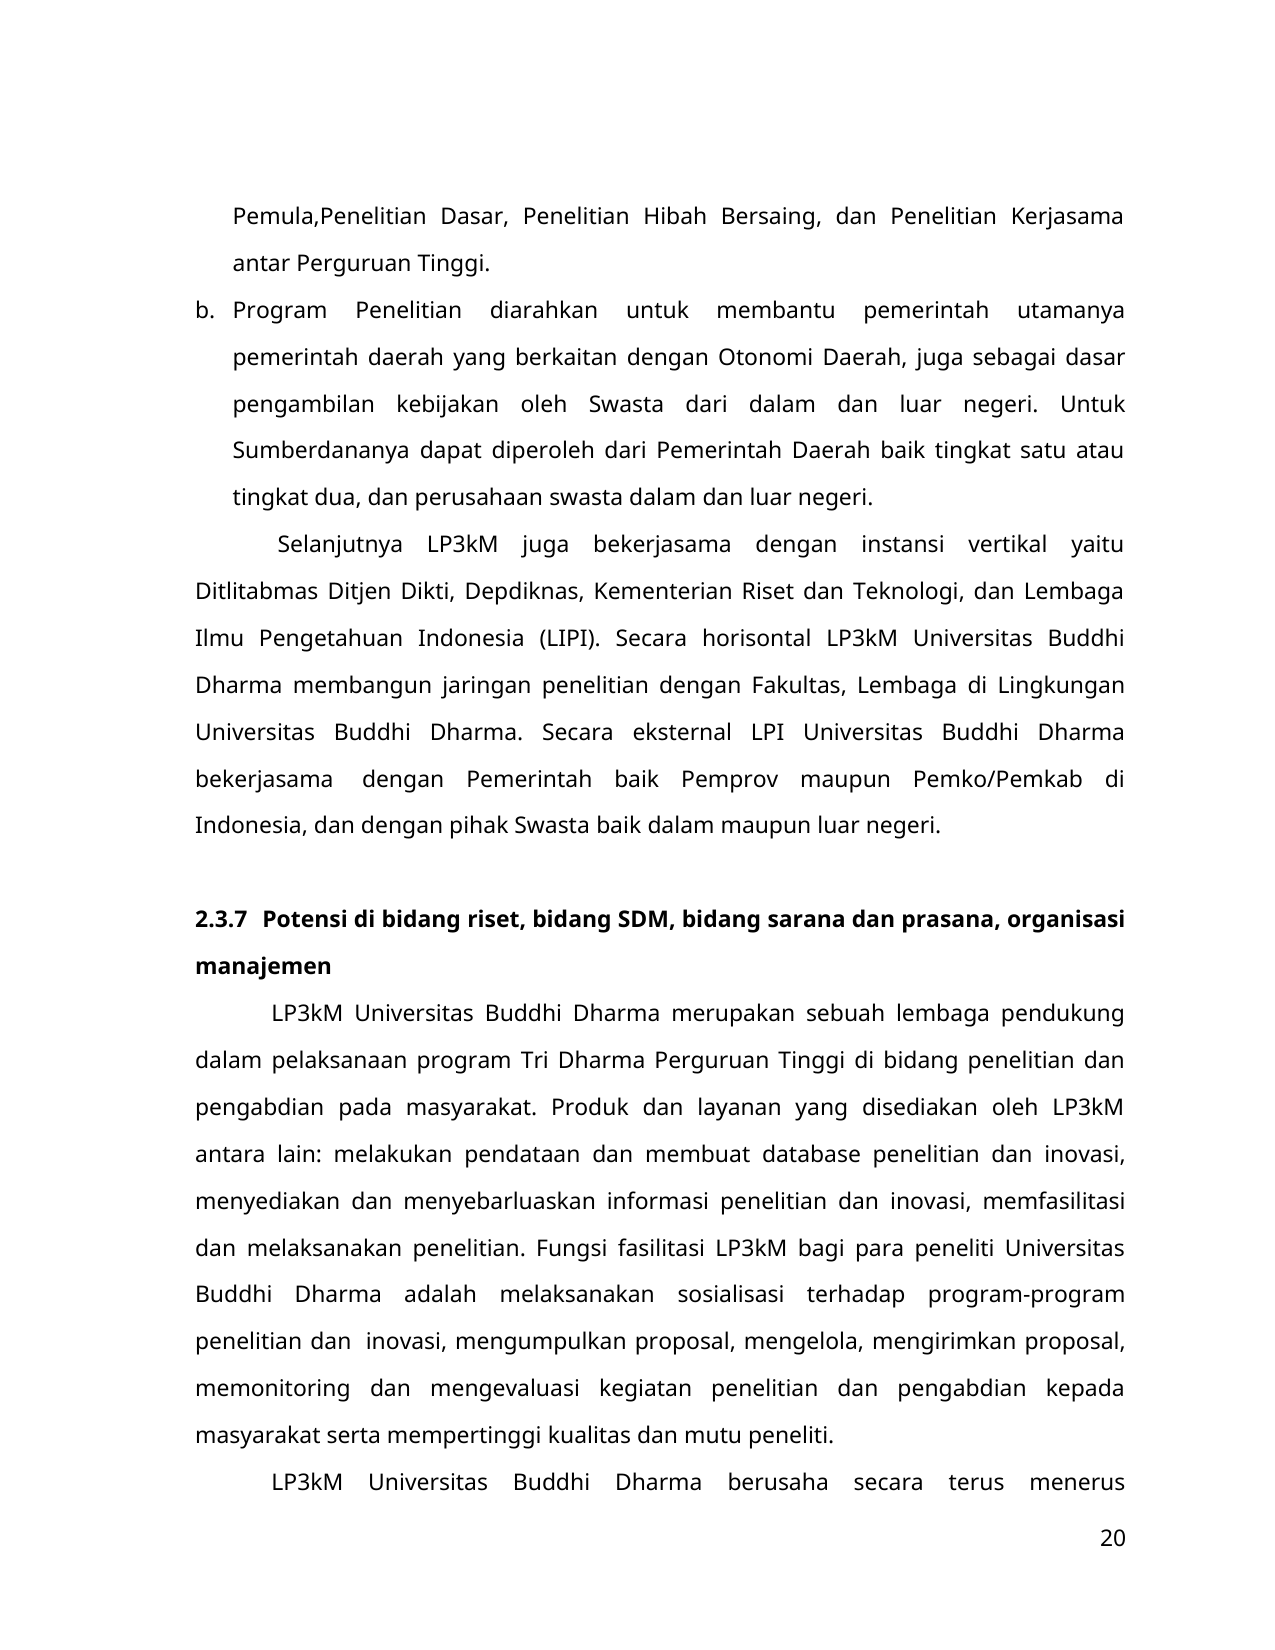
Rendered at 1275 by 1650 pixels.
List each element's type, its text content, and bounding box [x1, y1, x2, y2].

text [195, 1466, 1126, 1497]
text Selanjutnya LP3kM juga bekerjasama dengan instansi vertikal yaitu Ditlitabmas Ditjen Dikti, Depdiknas, Kementerian Riset dan Teknologi, dan Lembaga Ilmu Pengetahuan Indonesia (LIPI). Secara horisontal LP3kM Universitas Buddhi Dharma membangun jaringan penelitian dengan Fakultas, Lembaga di Lingkungan Universitas Buddhi Dharma. Secara eksternal LPI Universitas Buddhi Dharma bekerjasama dengan Pemerintah baik Pemprov maupun Pemko/Pemkab di Indonesia, dan dengan pihak Swasta baik dalam maupun luar negeri. [195, 528, 1125, 841]
list Potensi di bidang riset, bidang SDM, bidang sarana dan prasana, organisasi manajemen [195, 903, 1126, 981]
text LP3kM Universitas Buddhi Dharma merupakan sebuah lembaga pendukung dalam pelaksanaan program Tri Dharma Perguruan Tinggi di bidang penelitian dan pengabdian pada masyarakat. Produk dan layanan yang disediakan oleh LP3kM antara lain: melakukan pendataan dan membuat database penelitian dan inovasi, menyediakan dan menyebarluaskan informasi penelitian dan inovasi, memfasilitasi dan melaksanakan penelitian. Fungsi fasilitasi LP3kM bagi para peneliti Universitas Buddhi Dharma adalah melaksanakan sosialisasi terhadap program-program penelitian dan inovasi, mengumpulkan proposal, mengelola, mengirimkan proposal, memonitoring dan mengevaluasi kegiatan penelitian dan pengabdian kepada masyarakat serta mempertinggi kualitas dan mutu peneliti. [195, 997, 1126, 1450]
list Program Penelitian diarahkan untuk membantu pemerintah utamanya pemerintah daerah yang berkaitan dengan Otonomi Daerah, juga sebagai dasar pengambilan kebijakan oleh Swasta dari dalam dan luar negeri. Untuk Sumberdananya dapat diperoleh dari Pemerintah Daerah baik tingkat satu atau tingkat dua, dan perusahaan swasta dalam dan luar negeri. [195, 294, 1125, 513]
text Pemula,Penelitian Dasar, Penelitian Hibah Bersaing, dan Penelitian Kerjasama antar Perguruan Tinggi. [232, 200, 1125, 278]
